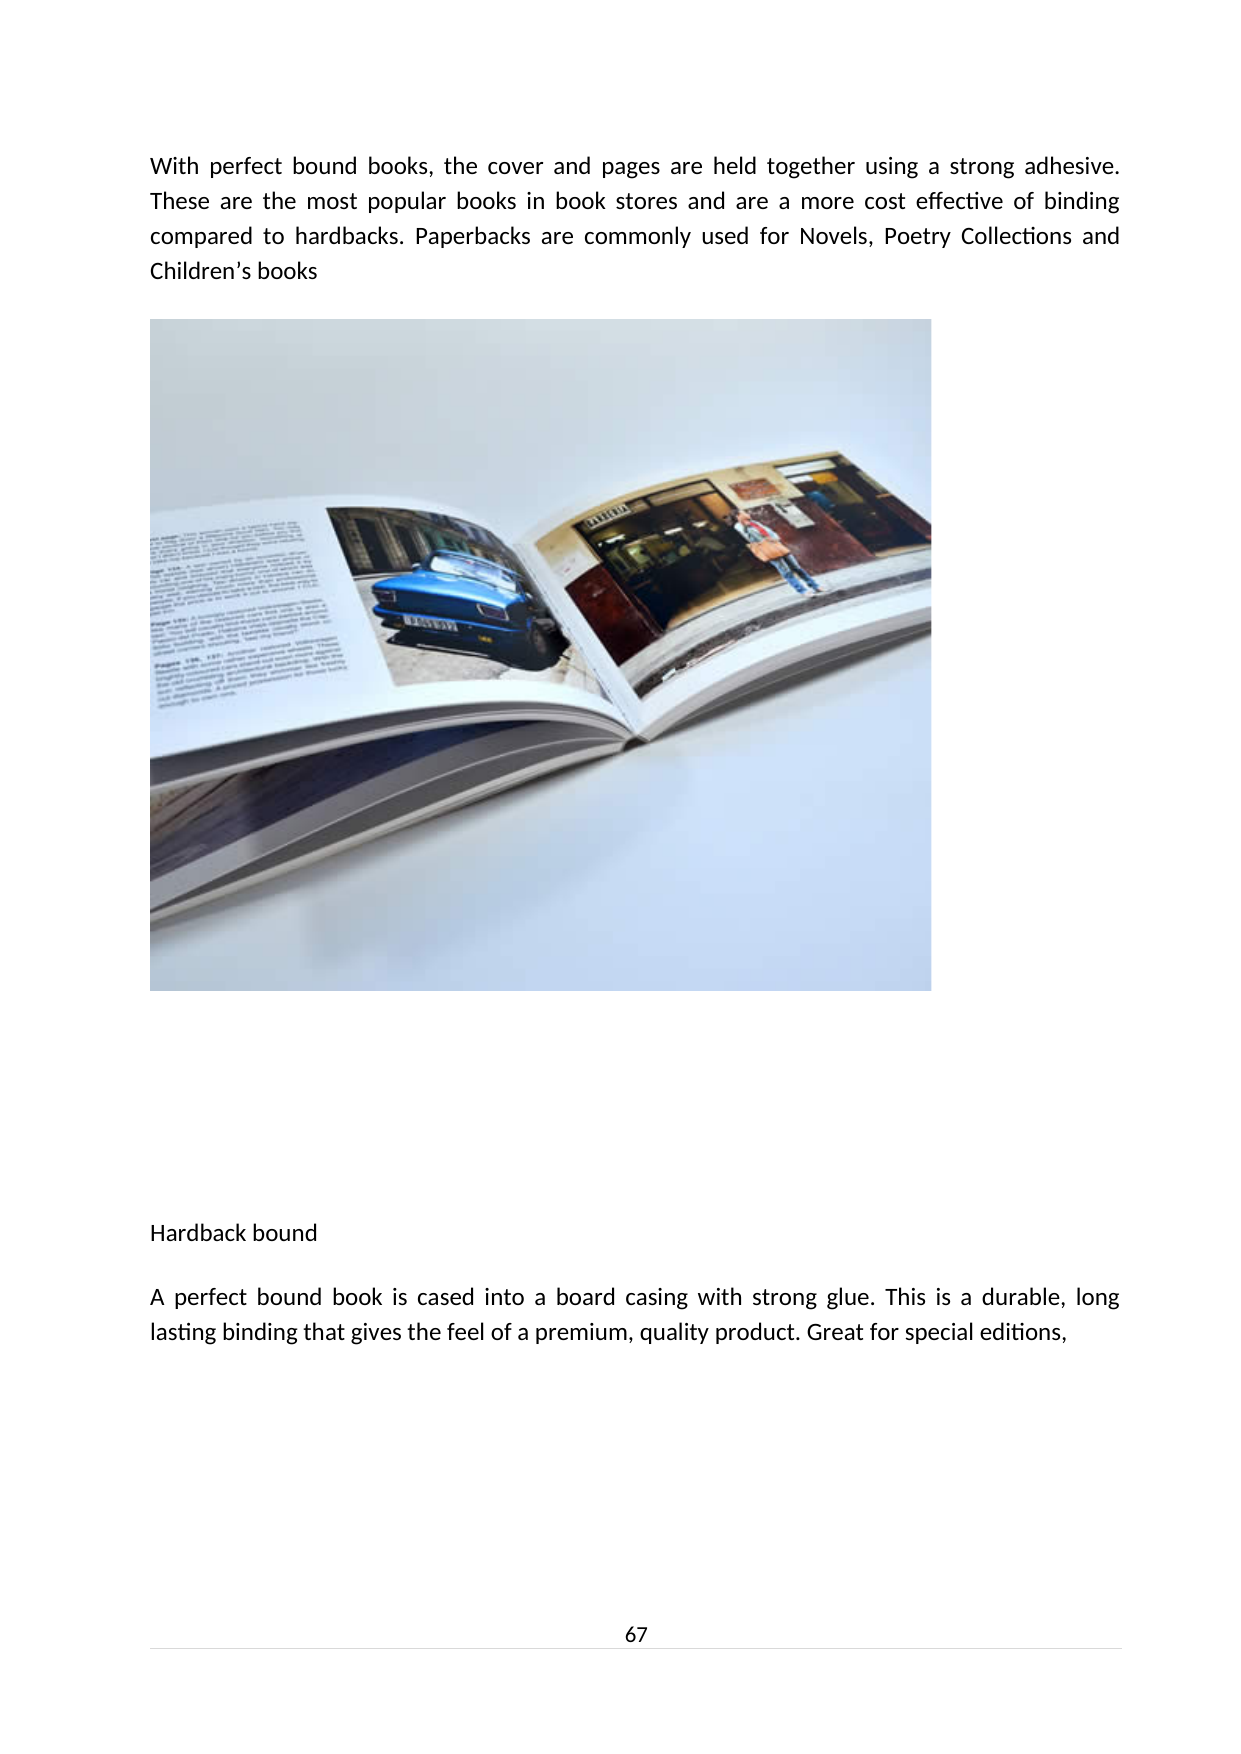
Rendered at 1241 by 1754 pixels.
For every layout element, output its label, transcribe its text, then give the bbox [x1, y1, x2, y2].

text Hardback bound [150, 1217, 1122, 1247]
picture [150, 319, 932, 991]
text With perfect bound books, the cover and pages are held together using a strong adhesive. These are the most popular books in book stores and are a more cost effective of binding compared to hardbacks. Paperbacks are commonly used for Novels, Poetry Collections and Children’s books [150, 150, 1122, 286]
text A perfect bound book is cased into a board casing with strong glue. This is a durable, long lasting binding that gives the feel of a premium, quality product. Great for special editions, [150, 1312, 1122, 1347]
